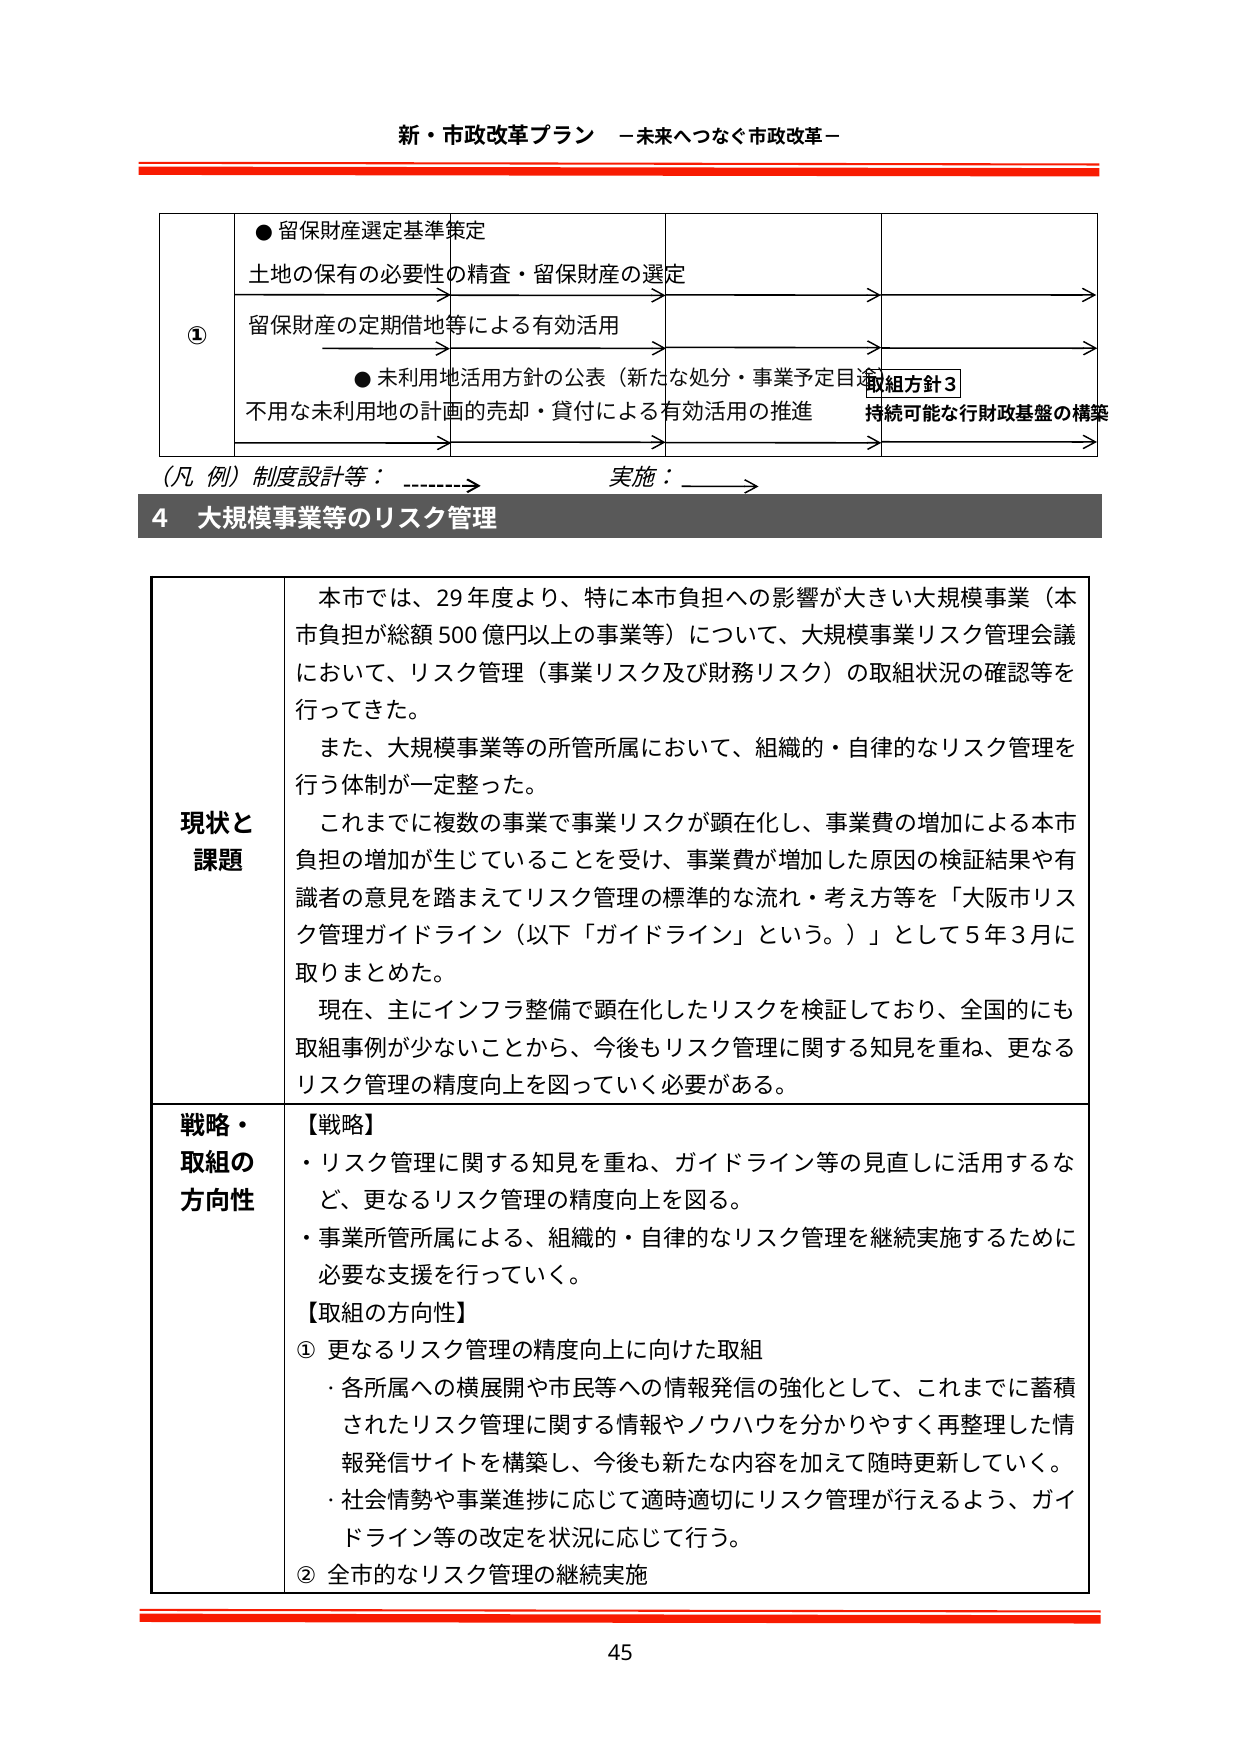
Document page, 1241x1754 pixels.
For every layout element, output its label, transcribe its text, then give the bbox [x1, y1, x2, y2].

table_cell [235, 296, 450, 442]
table_cell [666, 349, 881, 442]
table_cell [285, 1105, 1088, 1592]
table_cell [882, 296, 1097, 347]
table_cell [666, 296, 881, 346]
table_cell [666, 444, 881, 456]
table_cell [451, 214, 665, 294]
table_cell [451, 443, 665, 456]
table_header 現状と 課題 [153, 578, 284, 1103]
table_cell [235, 444, 450, 456]
list ４ 大規模事業等のリスク管理 [139, 495, 1101, 537]
text （凡例）制度設計等： 実施： [148, 457, 1092, 494]
table_cell [451, 349, 665, 441]
table_header 本市では、29年度より、特に本市負担への影響が大きい大規模事業（本市負担が総額500億円以上の事業等）について、大規模事業リスク管理会議において、リスク管理（事業リスク及び財務リスク）の取組状況の確認等を行ってきた。 また、大規模事業等の所管所属において、組織的・自律的なリスク管理を行う体制が一定整った。 これまでに複数の事業で事業リスクが顕在化し、事業費の増加による本市負担の増加が生じていることを受け、事業費が増加した原因の検証結果や有識者の意見を踏まえてリスク管理の標準的な流れ・考え方等を「大阪市リスク管理ガイドライン（以下「ガイドライン」という。）」として５年３月に取りまとめた。 現在、主にインフラ整備で顕在化したリスクを検証しており、全国的にも取組事例が少ないことから、今後もリスク管理に関する知見を重ね、更なるリスク管理の精度向上を図っていく必要がある。 [285, 578, 1088, 1103]
table_cell 戦略・ 取組の 方向性 [153, 1105, 284, 1592]
table_cell [235, 214, 450, 294]
table_cell ① [160, 214, 234, 456]
table_cell [882, 214, 1097, 294]
table_cell [451, 296, 665, 347]
table_cell [666, 214, 881, 294]
table_cell [882, 443, 1097, 456]
table_cell [882, 349, 1097, 441]
